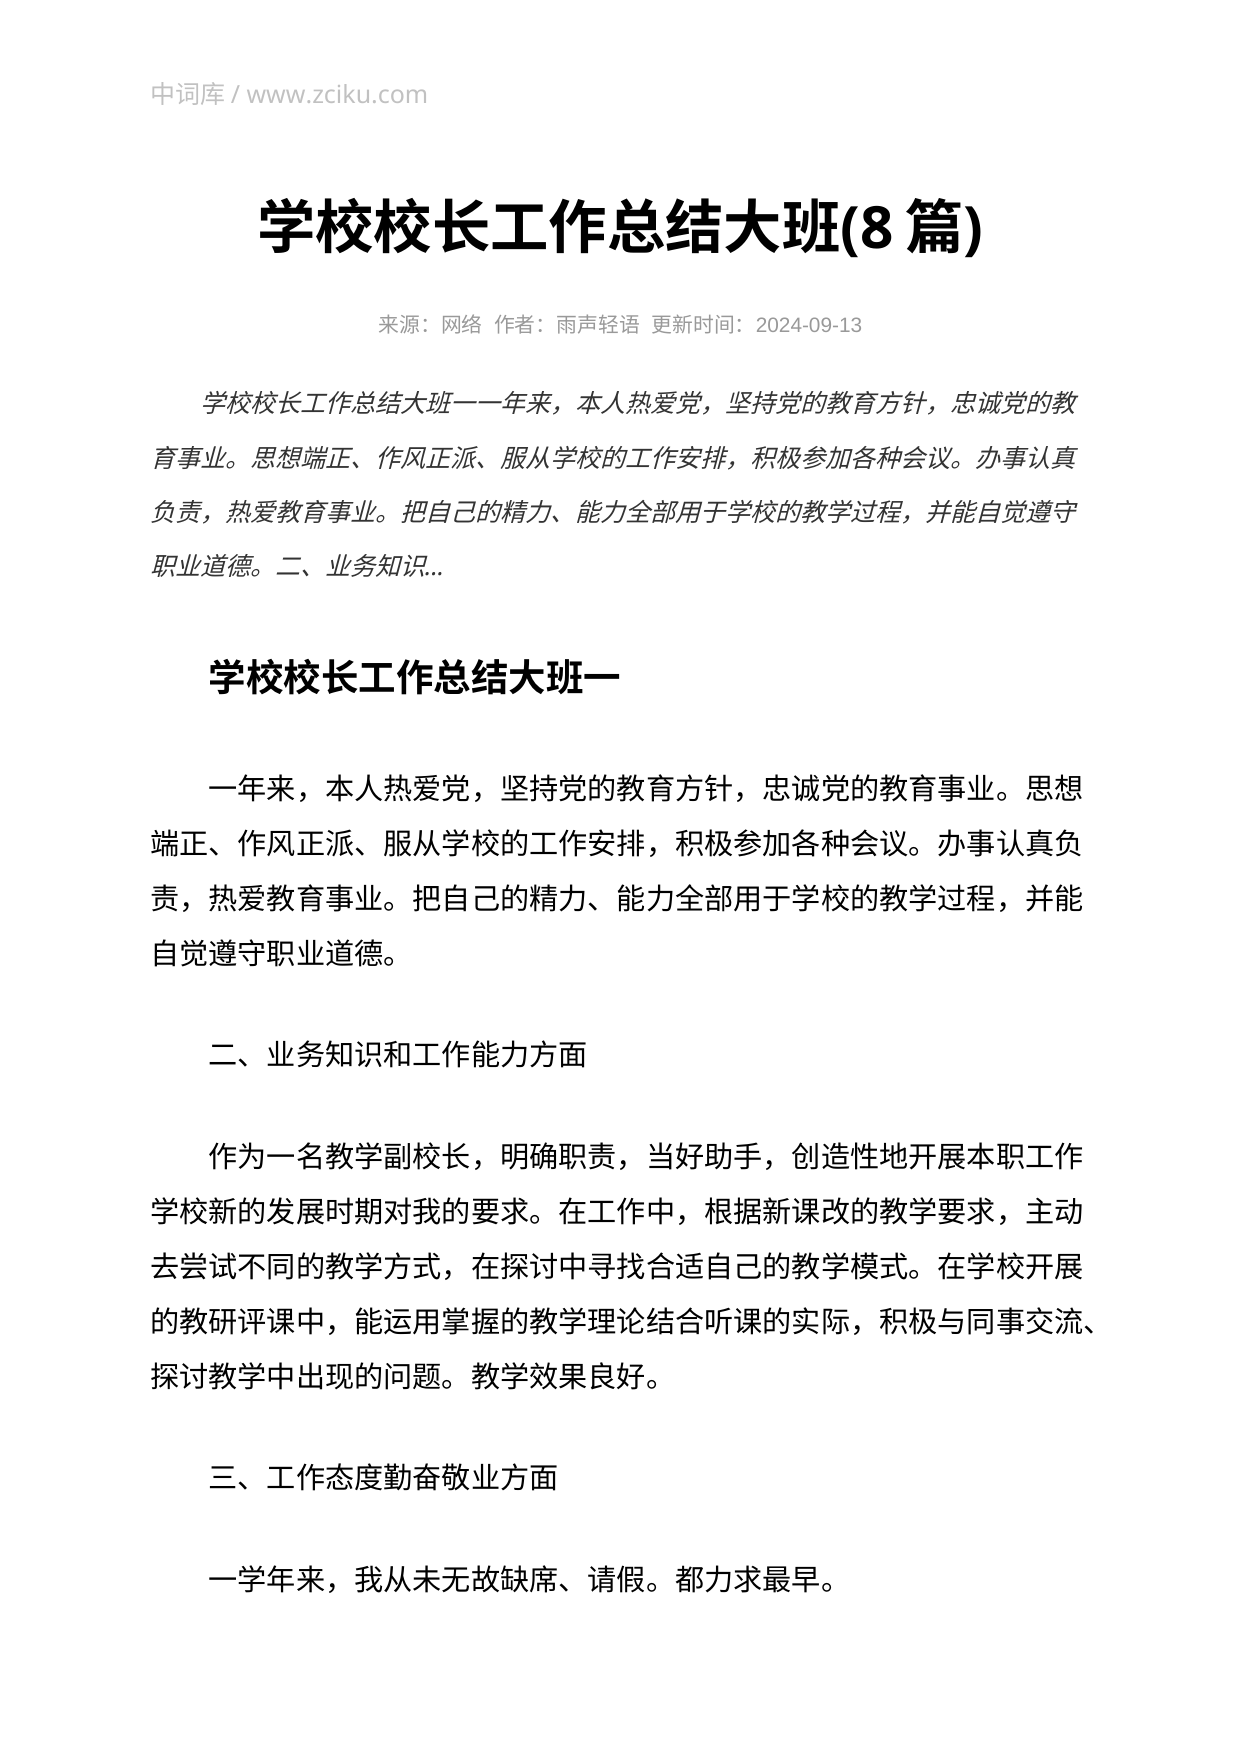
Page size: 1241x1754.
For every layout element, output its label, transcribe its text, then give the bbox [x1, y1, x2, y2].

text 来源：网络 作者：雨声轻语 更新时间：2024-09-13 [150, 313, 1090, 337]
text 一年来，本人热爱党，坚持党的教育方针，忠诚党的教育事业。思想端正、作风正派、服从学校的工作安排，积极参加各种会议。办事认真负责，热爱教育事业。把自己的精力、能力全部用于学校的教学过程，并能自觉遵守职业道德。 [150, 766, 1090, 972]
text 一学年来，我从未无故缺席、请假。都力求最早。 [150, 1557, 1090, 1599]
text 学校校长工作总结大班一一年来，本人热爱党，坚持党的教育方针，忠诚党的教育事业。思想端正、作风正派、服从学校的工作安排，积极参加各种会议。办事认真负责，热爱教育事业。把自己的精力、能力全部用于学校的教学过程，并能自觉遵守职业道德。二、业务知识... [150, 384, 1090, 583]
subtitle 学校校长工作总结大班(8篇) [150, 181, 1090, 266]
text 二、业务知识和工作能力方面 [150, 1032, 1090, 1074]
text 学校校长工作总结大班一 [150, 648, 1090, 702]
text 作为一名教学副校长，明确职责，当好助手，创造性地开展本职工作学校新的发展时期对我的要求。在工作中，根据新课改的教学要求，主动去尝试不同的教学方式，在探讨中寻找合适自己的教学模式。在学校开展的教研评课中，能运用掌握的教学理论结合听课的实际，积极与同事交流、探讨教学中出现的问题。教学效果良好。 [150, 1134, 1090, 1396]
text 三、工作态度勤奋敬业方面 [150, 1455, 1090, 1497]
